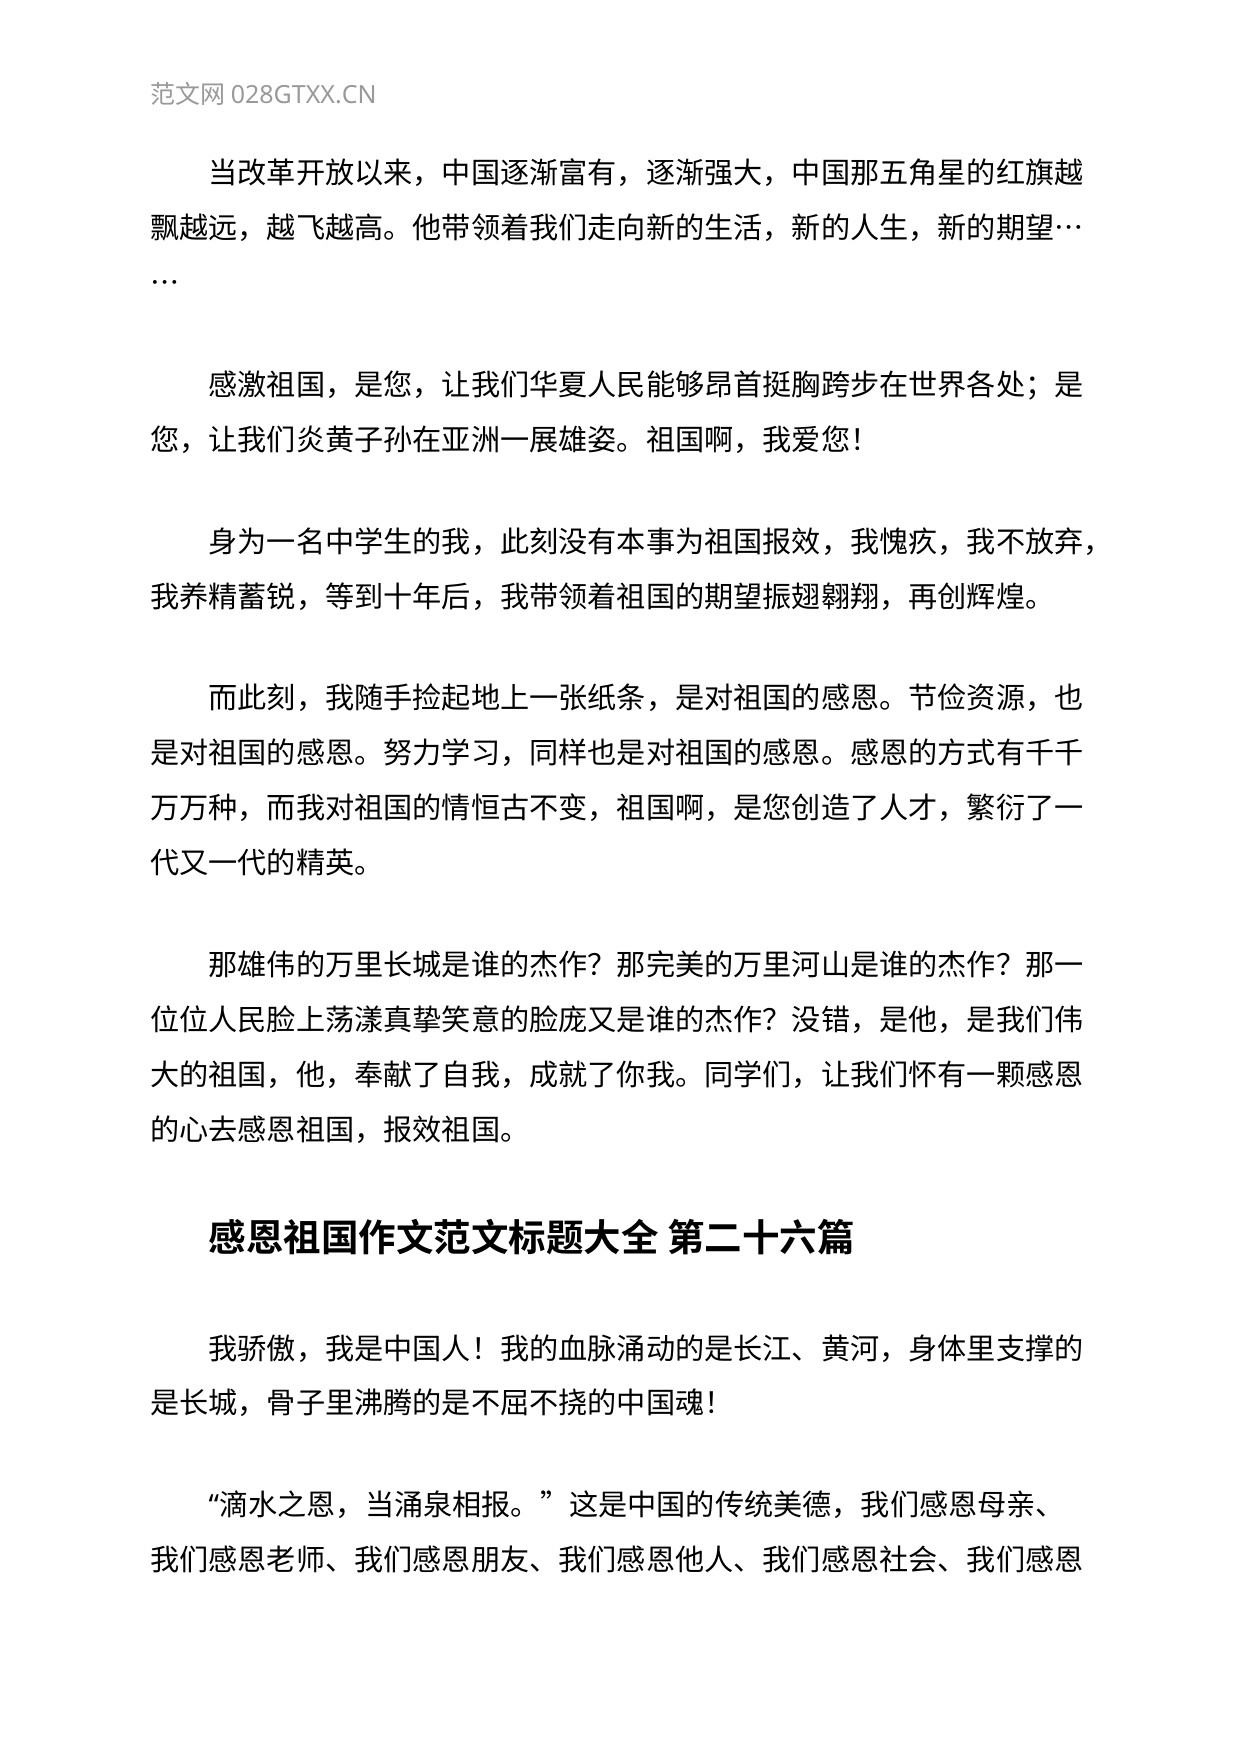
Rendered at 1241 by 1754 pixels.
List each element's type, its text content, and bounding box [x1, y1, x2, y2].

text 感恩祖国作文范文标题大全 第二十六篇 [150, 1208, 1090, 1262]
text 那雄伟的万里长城是谁的杰作？那完美的万里河山是谁的杰作？那一位位人民脸上荡漾真挚笑意的脸庞又是谁的杰作？没错，是他，是我们伟大的祖国，他，奉献了自我，成就了你我。同学们，让我们怀有一颗感恩的心去感恩祖国，报效祖国。 [150, 941, 1090, 1148]
text 我骄傲，我是中国人！我的血脉涌动的是长江、黄河，身体里支撑的是长城，骨子里沸腾的是不屈不挠的中国魂！ [150, 1325, 1090, 1422]
text 感激祖国，是您，让我们华夏人民能够昂首挺胸跨步在世界各处；是您，让我们炎黄子孙在亚洲一展雄姿。祖国啊，我爱您！ [150, 362, 1090, 459]
text 而此刻，我随手捡起地上一张纸条，是对祖国的感恩。节俭资源，也是对祖国的感恩。努力学习，同样也是对祖国的感恩。感恩的方式有千千万万种，而我对祖国的情恒古不变，祖国啊，是您创造了人才，繁衍了一代又一代的精英。 [150, 675, 1090, 882]
text 当改革开放以来，中国逐渐富有，逐渐强大，中国那五角星的红旗越飘越远，越飞越高。他带领着我们走向新的生活，新的人生，新的期望…… [150, 150, 1090, 302]
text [150, 1482, 1090, 1579]
text 身为一名中学生的我，此刻没有本事为祖国报效，我愧疚，我不放弃，我养精蓄锐，等到十年后，我带领着祖国的期望振翅翱翔，再创辉煌。 [150, 518, 1090, 615]
